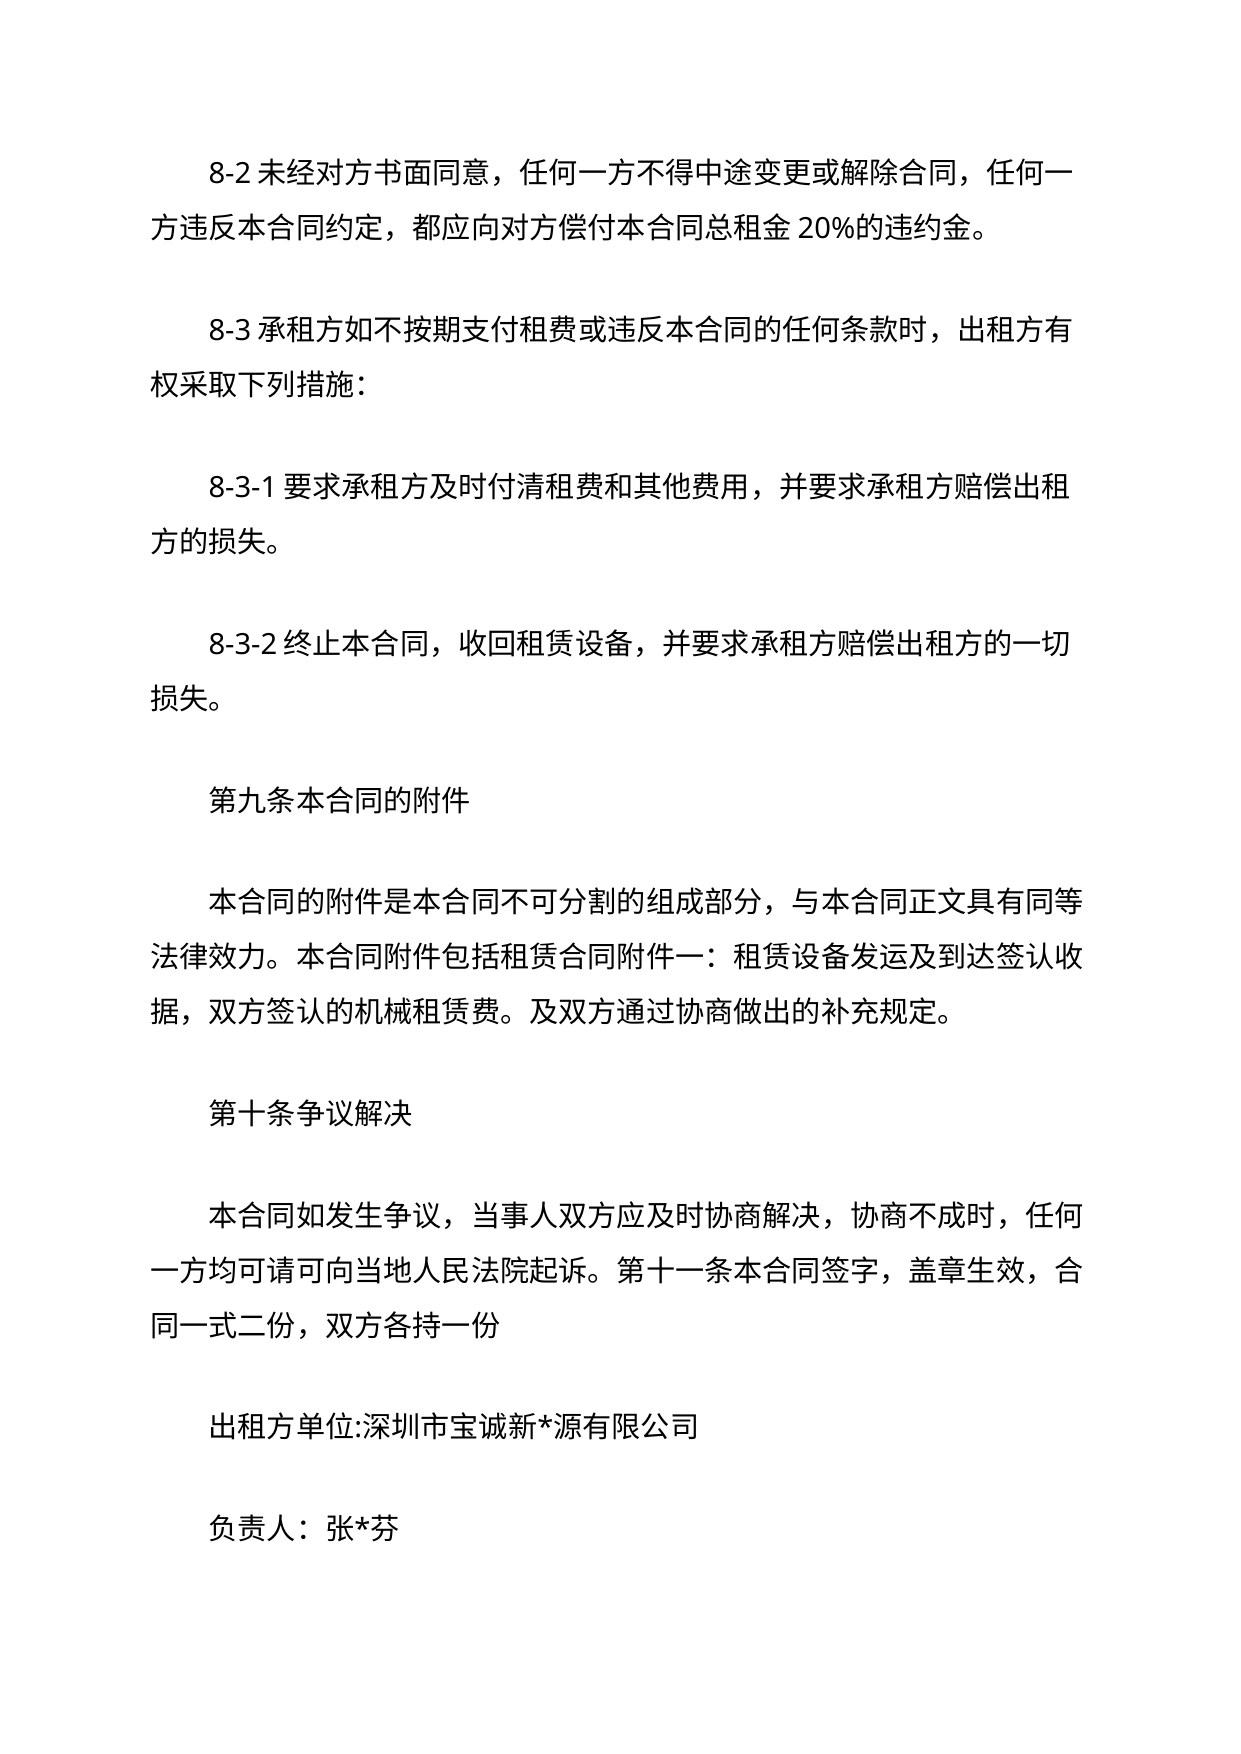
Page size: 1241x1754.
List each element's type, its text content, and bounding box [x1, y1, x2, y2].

text 8-3-1要求承租方及时付清租费和其他费用，并要求承租方赔偿出租方的损失。 [150, 464, 1090, 561]
text 8-2未经对方书面同意，任何一方不得中途变更或解除合同，任何一方违反本合同约定，都应向对方偿付本合同总租金20%的违约金。 [150, 150, 1090, 247]
text 第九条本合同的附件 [150, 777, 1090, 819]
text 出租方单位:深圳市宝诚新*源有限公司 [150, 1404, 1090, 1446]
text 本合同的附件是本合同不可分割的组成部分，与本合同正文具有同等法律效力。本合同附件包括租赁合同附件一：租赁设备发运及到达签认收据，双方签认的机械租赁费。及双方通过协商做出的补充规定。 [150, 879, 1090, 1031]
text 第十条争议解决 [150, 1091, 1090, 1133]
text 本合同如发生争议，当事人双方应及时协商解决，协商不成时，任何一方均可请可向当地人民法院起诉。第十一条本合同签字，盖章生效，合同一式二份，双方各持一份 [150, 1192, 1090, 1344]
text 8-3承租方如不按期支付租费或违反本合同的任何条款时，出租方有权采取下列措施： [150, 307, 1090, 404]
text 8-3-2终止本合同，收回租赁设备，并要求承租方赔偿出租方的一切损失。 [150, 621, 1090, 718]
text 负责人：张*芬 [150, 1506, 1090, 1548]
